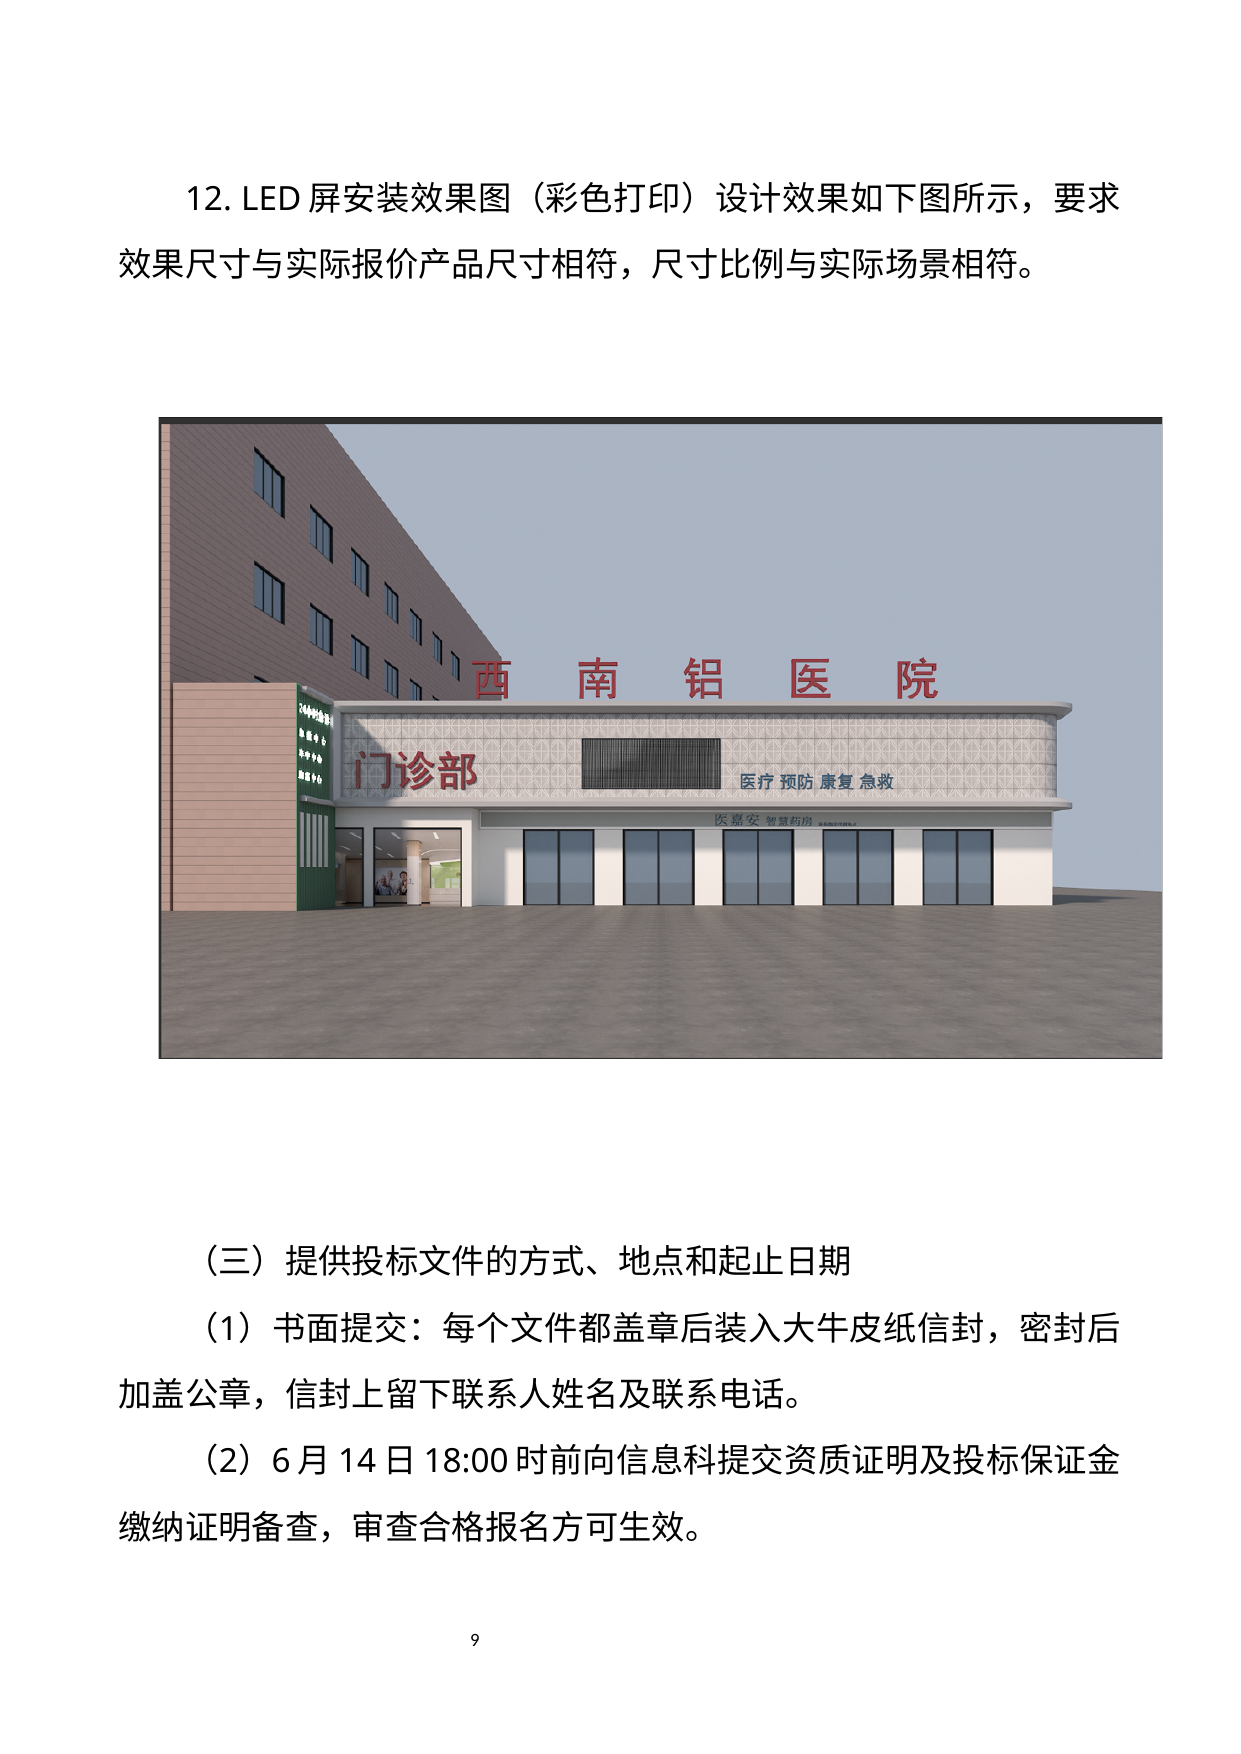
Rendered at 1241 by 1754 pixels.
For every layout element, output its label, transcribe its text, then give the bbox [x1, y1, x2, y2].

text （三）提供投标文件的方式、地点和起止日期 [118, 1226, 1122, 1292]
text （2）6月14日18:00时前向信息科提交资质证明及投标保证金缴纳证明备查，审查合格报名方可生效。 [118, 1425, 1122, 1558]
picture [158, 417, 1163, 1059]
text （1）书面提交：每个文件都盖章后装入大牛皮纸信封，密封后加盖公章，信封上留下联系人姓名及联系电话。 [118, 1292, 1122, 1425]
text 12. LED屏安装效果图（彩色打印）设计效果如下图所示，要求效果尺寸与实际报价产品尺寸相符，尺寸比例与实际场景相符。 [118, 162, 1122, 295]
